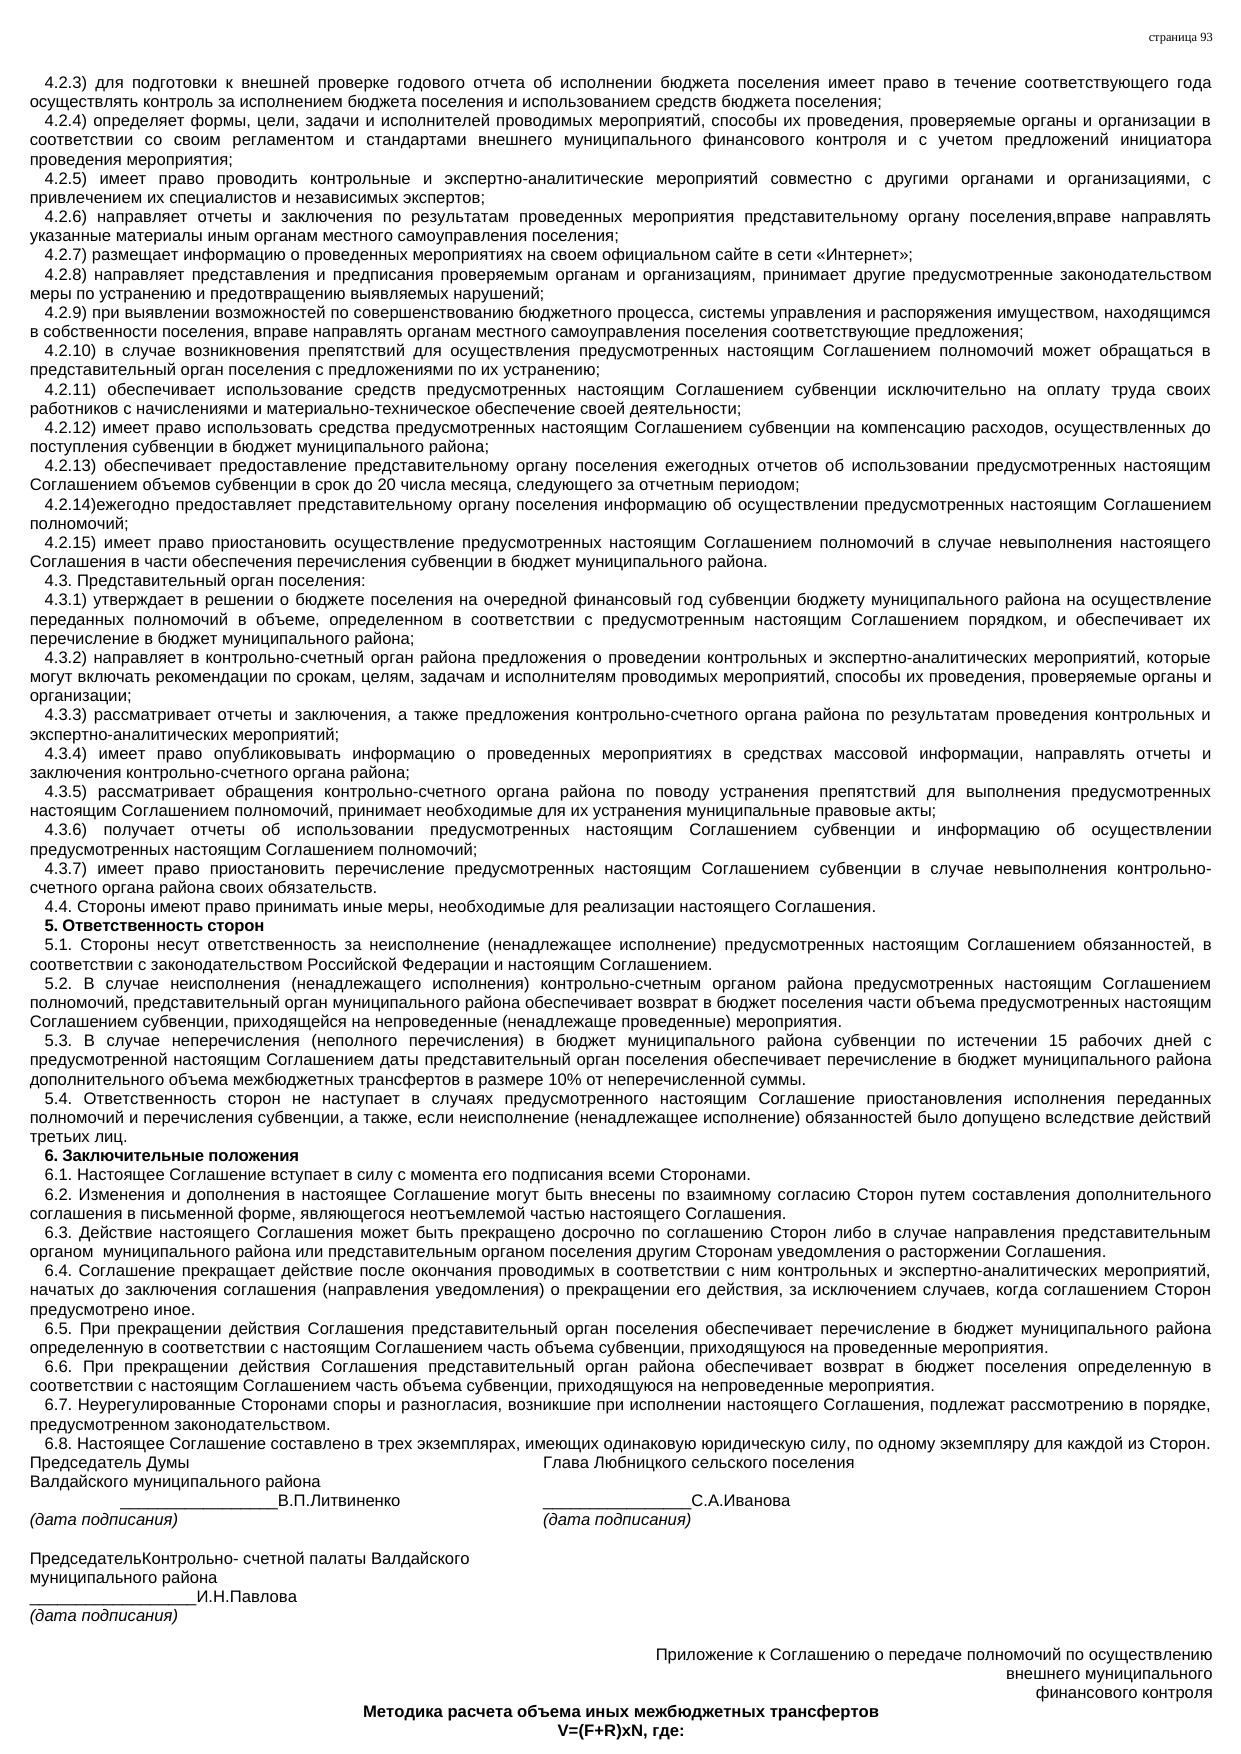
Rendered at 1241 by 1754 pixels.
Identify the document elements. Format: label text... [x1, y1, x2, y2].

text 4.2.5) имеет право проводить контрольные и экспертно-аналитические мероприятий совместно с другими органами и организациями, с привлечением их специалистов и независимых экспертов; [29, 168, 1212, 207]
text 5. Ответственность сторон [29, 916, 1212, 935]
text 4.3. Представительный орган поселения: [29, 571, 1212, 590]
text 4.2.4) определяет формы, цели, задачи и исполнителей проводимых мероприятий, способы их проведения, проверяемые органы и организации в соответствии со своим регламентом и стандартами внешнего муниципального финансового контроля и с учетом предложений инициатора проведения мероприятия; [29, 111, 1212, 168]
text 4.2.9) при выявлении возможностей по совершенствованию бюджетного процесса, системы управления и распоряжения имуществом, находящимся в собственности поселения, вправе направлять органам местного самоуправления поселения соответствующие предложения; [29, 303, 1212, 341]
text 6.2. Изменения и дополнения в настоящее Соглашение могут быть внесены по взаимному согласию Сторон путем составления дополнительного соглашения в письменной форме, являющегося неотъемлемой частью настоящего Соглашения. [29, 1184, 1212, 1223]
text 4.2.12) имеет право использовать средства предусмотренных настоящим Соглашением субвенции на компенсацию расходов, осуществленных до поступления субвенции в бюджет муниципального района; [29, 418, 1212, 456]
text 4.3.1) утверждает в решении о бюджете поселения на очередной финансовый год субвенции бюджету муниципального района на осуществление переданных полномочий в объеме, определенном в соответствии с предусмотренным настоящим Соглашением порядком, и обеспечивает их перечисление в бюджет муниципального района; [29, 590, 1212, 648]
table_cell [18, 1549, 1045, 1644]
text 4.3.7) имеет право приостановить перечисление предусмотренных настоящим Соглашением субвенции в случае невыполнения контрольно-счетного органа района своих обязательств. [29, 858, 1212, 897]
text Приложение к Соглашению о передаче полномочий по осуществлению [324, 1644, 1212, 1663]
text 4.2.6) направляет отчеты и заключения по результатам проведенных мероприятия представительному органу поселения,вправе направлять указанные материалы иным органам местного самоуправления поселения; [29, 207, 1212, 245]
text 5.2. В случае неисполнения (ненадлежащего исполнения) контрольно-счетным органом района предусмотренных настоящим Соглашением полномочий, представительный орган муниципального района обеспечивает возврат в бюджет поселения части объема предусмотренных настоящим Соглашением субвенции, приходящейся на непроведенные (ненадлежаще проведенные) мероприятия. [29, 973, 1212, 1031]
text 6.5. При прекращении действия Соглашения представительный орган поселения обеспечивает перечисление в бюджет муниципального района определенную в соответствии с настоящим Соглашением часть объема субвенции, приходящуюся на проведенные мероприятия. [29, 1318, 1212, 1357]
text 4.2.8) направляет представления и предписания проверяемым органам и организациям, принимает другие предусмотренные законодательством меры по устранению и предотвращению выявляемых нарушений; [29, 264, 1212, 303]
text 4.3.4) имеет право опубликовывать информацию о проведенных мероприятиях в средствах массовой информации, направлять отчеты и заключения контрольно-счетного органа района; [29, 743, 1212, 782]
text 4.3.2) направляет в контрольно-счетный орган района предложения о проведении контрольных и экспертно-аналитических мероприятий, которые могут включать рекомендации по срокам, целям, задачам и исполнителям проводимых мероприятий, способы их проведения, проверяемые органы и организации; [29, 648, 1212, 705]
text 6. Заключительные положения [29, 1146, 1212, 1165]
text 5.3. В случае неперечисления (неполного перечисления) в бюджет муниципального района субвенции по истечении 15 рабочих дней с предусмотренной настоящим Соглашением даты представительный орган поселения обеспечивает перечисление в бюджет муниципального района дополнительного объема межбюджетных трансфертов в размере 10% от неперечисленной суммы. [29, 1031, 1212, 1088]
text 6.4. Соглашение прекращает действие после окончания проводимых в соответствии с ним контрольных и экспертно-аналитических мероприятий, начатых до заключения соглашения (направления уведомления) о прекращении его действия, за исключением случаев, когда соглашением Сторон предусмотрено иное. [29, 1261, 1212, 1318]
text 6.8. Настоящее Соглашение составлено в трех экземплярах, имеющих одинаковую юридическую силу, по одному экземпляру для каждой из Сторон. [29, 1433, 1212, 1453]
text Методика расчета объема иных межбюджетных трансфертов [29, 1702, 1212, 1721]
text 5.1. Стороны несут ответственность за неисполнение (ненадлежащее исполнение) предусмотренных настоящим Соглашением обязанностей, в соответствии с законодательством Российской Федерации и настоящим Соглашением. [29, 935, 1212, 973]
text 5.4. Ответственность сторон не наступает в случаях предусмотренного настоящим Соглашение приостановления исполнения переданных полномочий и перечисления субвенции, а также, если неисполнение (ненадлежащее исполнение) обязанностей было допущено вследствие действий третьих лиц. [29, 1088, 1212, 1146]
text 6.7. Неурегулированные Сторонами споры и разногласия, возникшие при исполнении настоящего Соглашения, подлежат рассмотрению в порядке, предусмотренном законодательством. [29, 1395, 1212, 1433]
text 6.1. Настоящее Соглашение вступает в силу с момента его подписания всеми Сторонами. [29, 1165, 1212, 1184]
text 4.2.3) для подготовки к внешней проверке годового отчета об исполнении бюджета поселения имеет право в течение соответствующего года осуществлять контроль за исполнением бюджета поселения и использованием средств бюджета поселения; [29, 73, 1212, 111]
text 4.3.3) рассматривает отчеты и заключения, а также предложения контрольно-счетного органа района по результатам проведения контрольных и экспертно-аналитических мероприятий; [29, 705, 1212, 743]
text 4.2.14)ежегодно предоставляет представительному органу поселения информацию об осуществлении предусмотренных настоящим Соглашением полномочий; [29, 494, 1212, 533]
text 4.3.5) рассматривает обращения контрольно-счетного органа района по поводу устранения препятствий для выполнения предусмотренных настоящим Соглашением полномочий, принимает необходимые для их устранения муниципальные правовые акты; [29, 782, 1212, 820]
text 6.6. При прекращении действия Соглашения представительный орган района обеспечивает возврат в бюджет поселения определенную в соответствии с настоящим Соглашением часть объема субвенции, приходящуюся на непроведенные мероприятия. [29, 1357, 1212, 1395]
text внешнего муниципального [177, 1663, 1212, 1683]
text 4.2.13) обеспечивает предоставление представительному органу поселения ежегодных отчетов об использовании предусмотренных настоящим Соглашением объемов субвенции в срок до 20 числа месяца, следующего за отчетным периодом; [29, 456, 1212, 494]
text 4.2.10) в случае возникновения препятствий для осуществления предусмотренных настоящим Соглашением полномочий может обращаться в представительный орган поселения с предложениями по их устранению; [29, 341, 1212, 379]
text 4.2.7) размещает информацию о проведенных мероприятиях на своем официальном сайте в сети «Интернет»; [29, 245, 1212, 264]
text финансового контроля [177, 1683, 1212, 1702]
text V=(F+R)xN, где: [29, 1721, 1212, 1740]
text 4.2.15) имеет право приостановить осуществление предусмотренных настоящим Соглашением полномочий в случае невыполнения настоящего Соглашения в части обеспечения перечисления субвенции в бюджет муниципального района. [29, 533, 1212, 571]
text 4.3.6) получает отчеты об использовании предусмотренных настоящим Соглашением субвенции и информацию об осуществлении предусмотренных настоящим Соглашением полномочий; [29, 820, 1212, 858]
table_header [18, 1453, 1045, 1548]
text 4.4. Стороны имеют право принимать иные меры, необходимые для реализации настоящего Соглашения. [29, 897, 1212, 916]
text 4.2.11) обеспечивает использование средств предусмотренных настоящим Соглашением субвенции исключительно на оплату труда своих работников с начислениями и материально-техническое обеспечение своей деятельности; [29, 379, 1212, 418]
text 6.3. Действие настоящего Соглашения может быть прекращено досрочно по соглашению Сторон либо в случае направления представительным органом муниципального района или представительным органом поселения другим Сторонам уведомления о расторжении Соглашения. [29, 1223, 1212, 1261]
